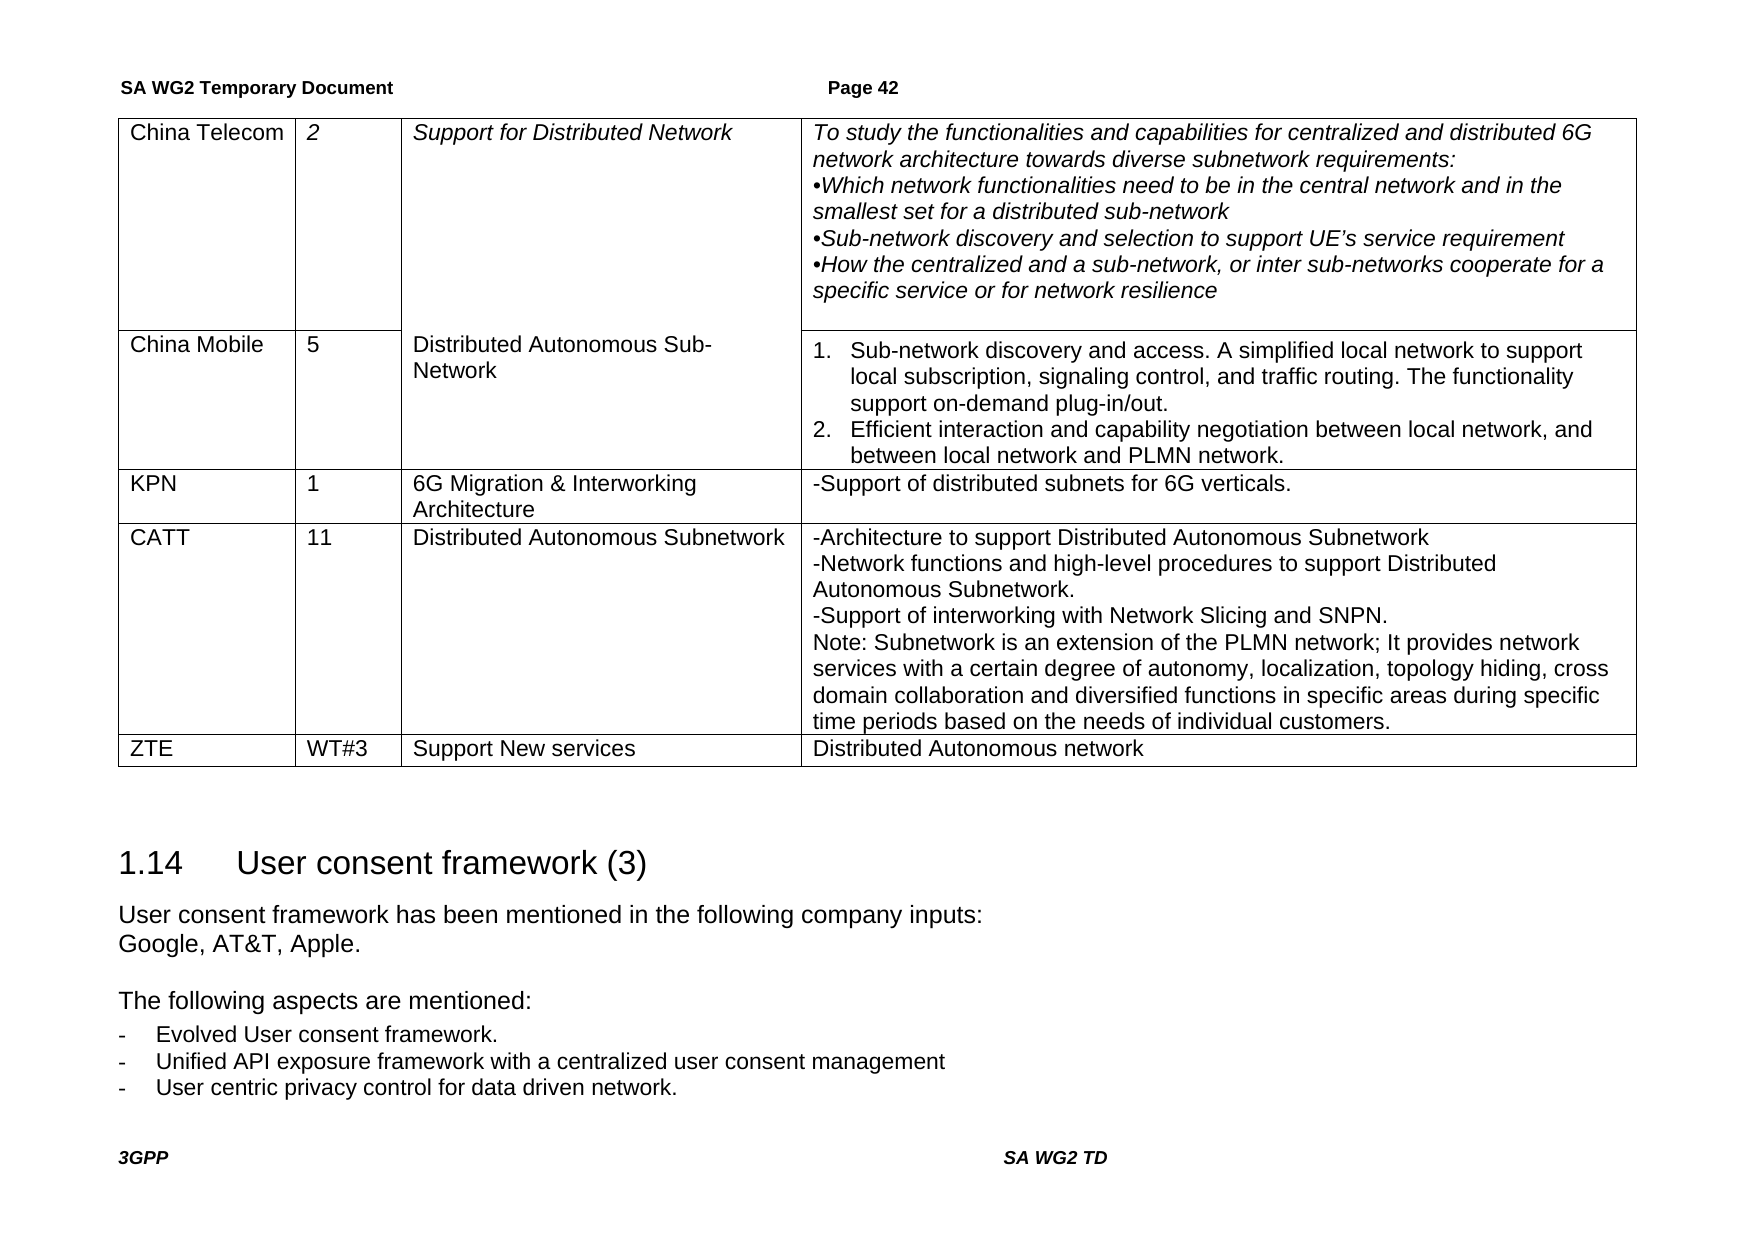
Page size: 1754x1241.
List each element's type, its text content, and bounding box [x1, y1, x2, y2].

table_cell 1 [296, 470, 401, 522]
table_header China Telecom [119, 119, 295, 329]
list Evolved User consent framework. [118, 1021, 1636, 1048]
table_cell ZTE [119, 735, 295, 766]
table_cell Sub-network discovery and access. A simplified local network to support local subscription, signaling control, and traffic routing. The functionality support on-demand plug-in/out. Efficient interaction and capability negotiation between local network, and between local network and PLMN network. [802, 331, 1636, 469]
table_cell 5 [296, 331, 401, 469]
table_cell 11 [296, 524, 401, 734]
table_cell Distributed Autonomous network [802, 735, 1636, 766]
table_cell WT#3 [296, 735, 401, 766]
text User consent framework has been mentioned in the following company inputs: [118, 900, 1636, 929]
table_header To study the functionalities and capabilities for centralized and distributed 6G network architecture towards diverse subnetwork requirements: •Which network functionalities need to be in the central network and in the smallest set for a distributed sub-network •Sub-network discovery and selection to support UE’s service requirement •How the centralized and a sub-network, or inter sub-networks cooperate for a specific service or for network resilience [802, 119, 1636, 329]
list User centric privacy control for data driven network. [118, 1074, 1636, 1101]
table_cell Distributed Autonomous Subnetwork [402, 524, 801, 734]
table_cell -Support of distributed subnets for 6G verticals. [802, 470, 1636, 522]
subtitle 1.14 User consent framework (3) [118, 843, 1636, 881]
table_cell 6G Migration & Interworking Architecture [402, 470, 801, 522]
text Google, AT&T, Apple. [118, 929, 1636, 957]
table_cell -Architecture to support Distributed Autonomous Subnetwork -Network functions and high-level procedures to support Distributed Autonomous Subnetwork. -Support of interworking with Network Slicing and SNPN. Note: Subnetwork is an extension of the PLMN network; It provides network services with a certain degree of autonomy, localization, topology hiding, cross domain collaboration and diversified functions in specific areas during specific time periods based on the needs of individual customers. [802, 524, 1636, 734]
table_cell Support New services [402, 735, 801, 766]
table_cell China Mobile [119, 331, 295, 469]
table_header Support for Distributed Network [402, 119, 801, 329]
table_cell KPN [119, 470, 295, 522]
text The following aspects are mentioned: [118, 986, 1636, 1015]
table_header 2 [296, 119, 401, 329]
list Unified API exposure framework with a centralized user consent management [118, 1048, 1636, 1074]
table_cell Distributed Autonomous Sub-Network [402, 330, 801, 469]
table_cell CATT [119, 524, 295, 734]
